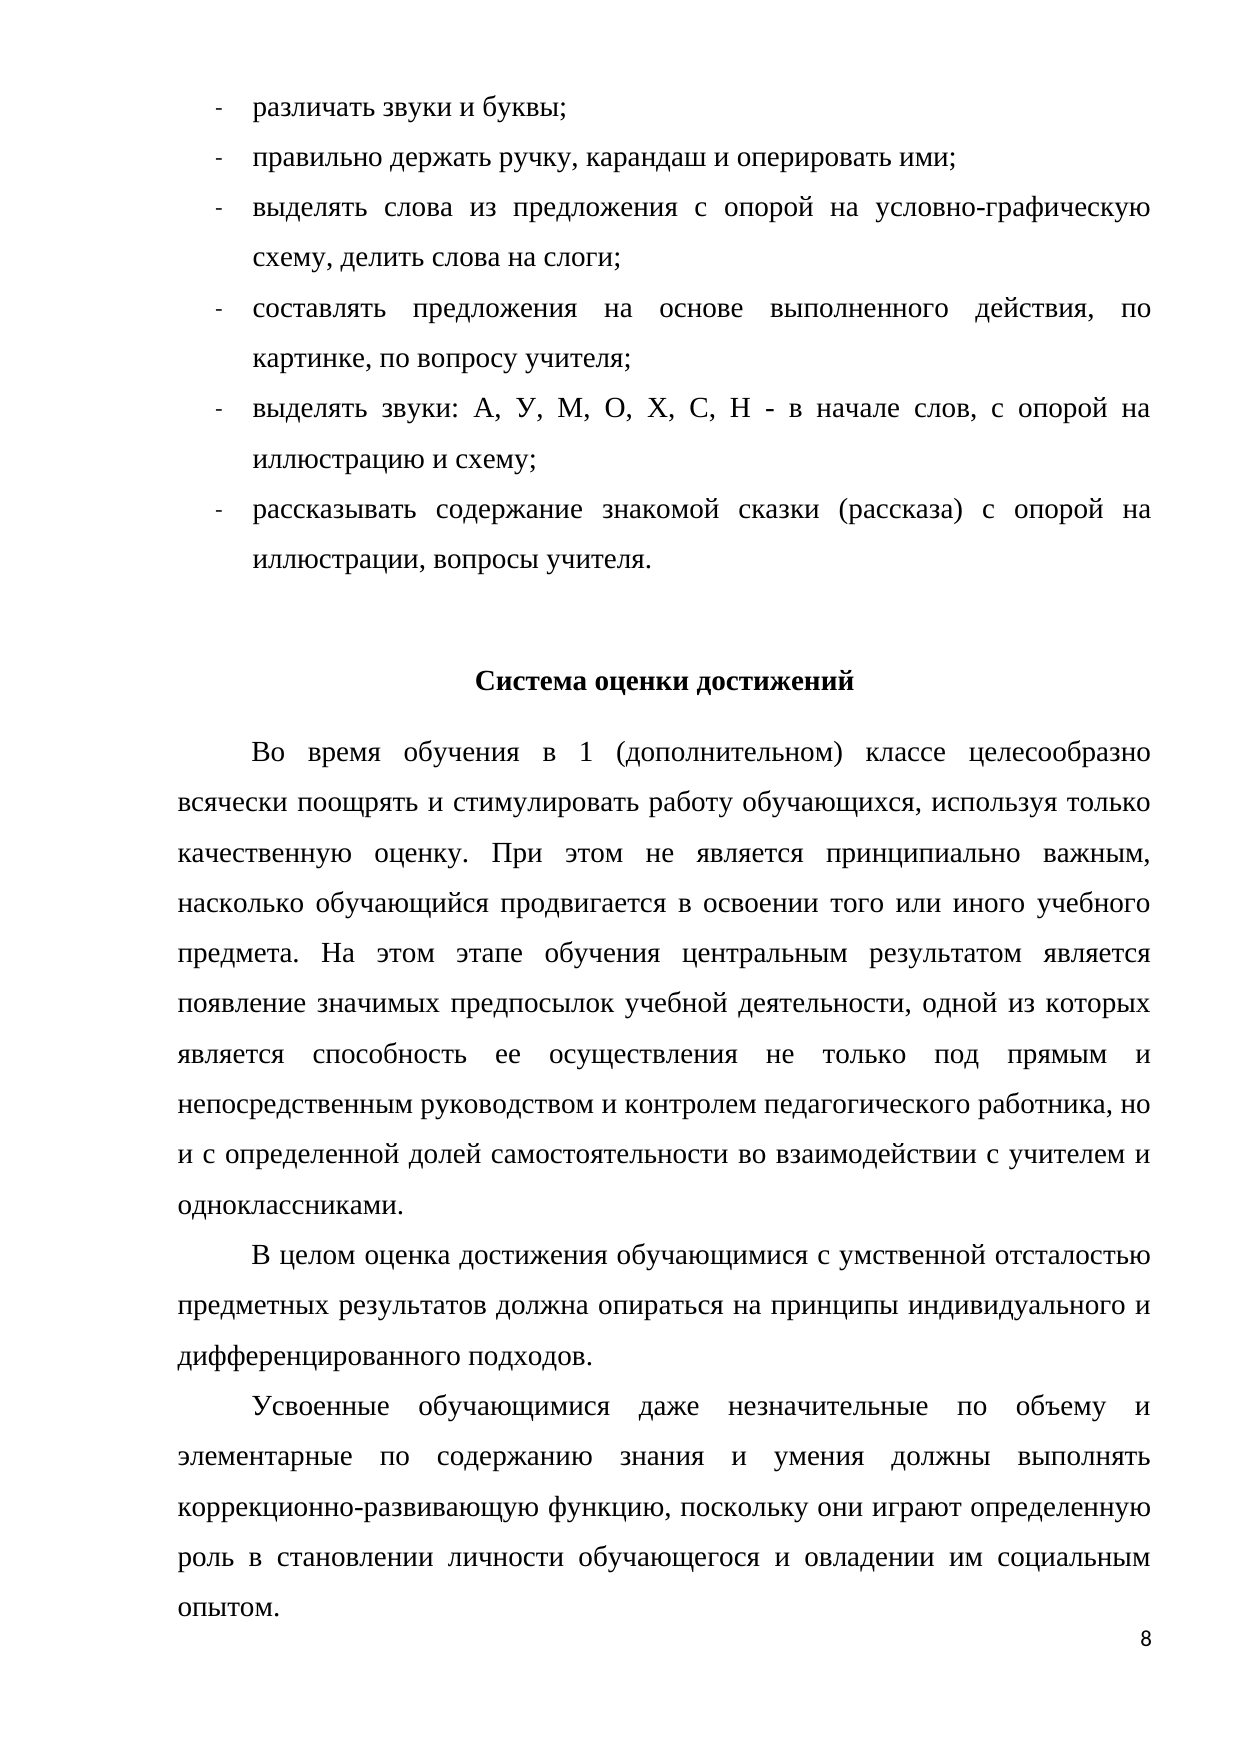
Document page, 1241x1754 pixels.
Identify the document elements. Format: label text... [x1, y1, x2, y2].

list выделять слова из предложения с опорой на условно-графическую схему, делить слова на слоги; [215, 189, 1152, 273]
list различать звуки и буквы; [215, 89, 1152, 122]
list составлять предложения на основе выполненного действия, по картинке, по вопросу учителя; [215, 290, 1152, 374]
text Во время обучения в 1 (дополнительном) классе целесообразно всячески поощрять и стимулировать работу обучающихся, используя только качественную оценку. При этом не является принципиально важным, насколько обучающийся продвигается в освоении того или иного учебного предмета. На этом этапе обучения центральным результатом является появление значимых предпосылок учебной деятельности, одной из которых является способность ее осуществления не только под прямым и непосредственным руководством и контролем педагогического работника, но и с определенной долей самостоятельности во взаимодействии с учителем и одноклассниками. [177, 734, 1152, 1220]
list правильно держать ручку, карандаш и оперировать ими; [215, 139, 1152, 172]
text Усвоенные обучающимися даже незначительные по объему и элементарные по содержанию знания и умения должны выполнять коррекционно-развивающую функцию, поскольку они играют определенную роль в становлении личности обучающегося и овладении им социальным опытом. [177, 1388, 1152, 1623]
list рассказывать содержание знакомой сказки (рассказа) с опорой на иллюстрации, вопросы учителя. [215, 491, 1152, 575]
list выделять звуки: А, У, М, О, Х, С, Н - в начале слов, с опорой на иллюстрацию и схему; [215, 391, 1152, 474]
text В целом оценка достижения обучающимися с умственной отсталостью предметных результатов должна опираться на принципы индивидуального и дифференцированного подходов. [177, 1237, 1152, 1371]
text Система оценки достижений [177, 663, 1152, 696]
